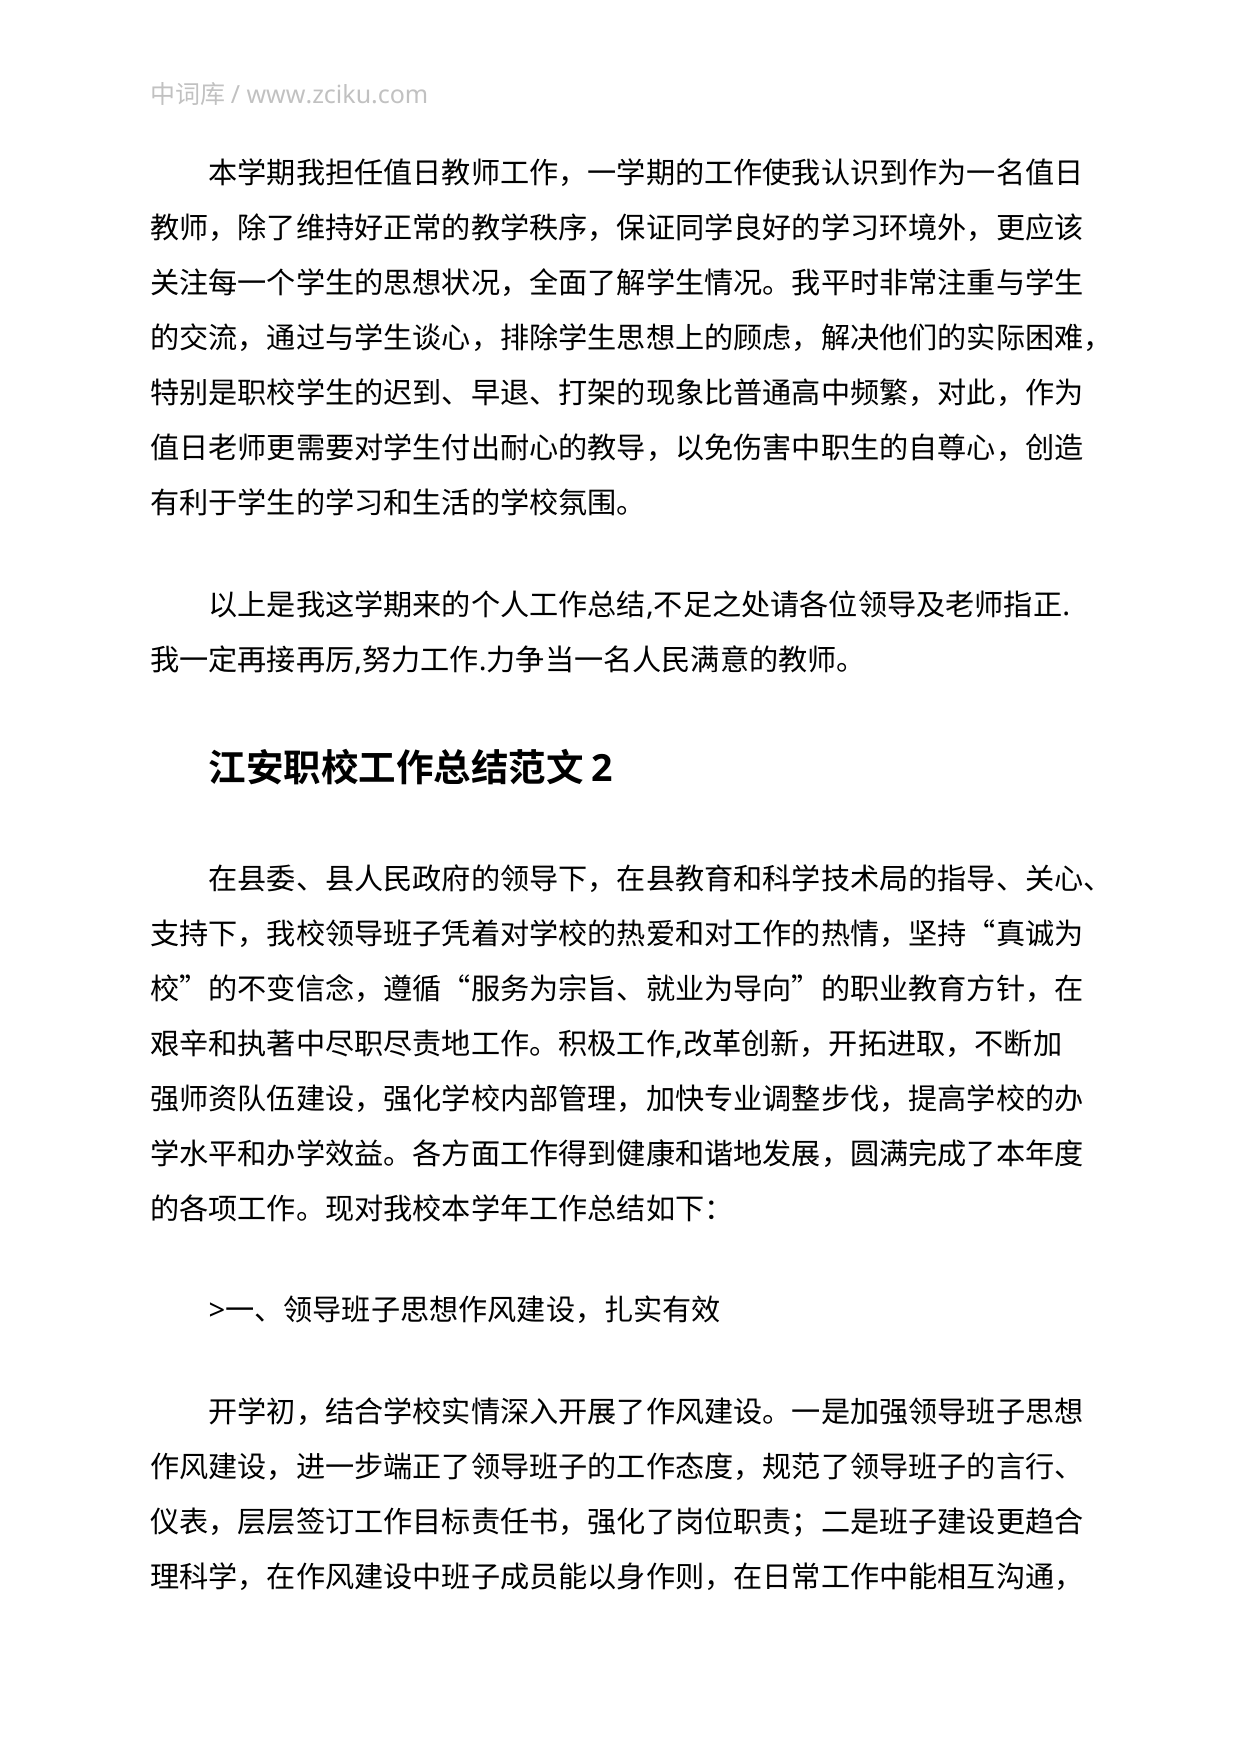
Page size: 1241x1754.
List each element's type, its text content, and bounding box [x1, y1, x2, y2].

text 江安职校工作总结范文2 [150, 738, 1090, 793]
text >一、领导班子思想作风建设，扎实有效 [150, 1287, 1090, 1329]
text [150, 1389, 1090, 1596]
text 本学期我担任值日教师工作，一学期的工作使我认识到作为一名值日教师，除了维持好正常的教学秩序，保证同学良好的学习环境外，更应该关注每一个学生的思想状况，全面了解学生情况。我平时非常注重与学生的交流，通过与学生谈心，排除学生思想上的顾虑，解决他们的实际困难，特别是职校学生的迟到、早退、打架的现象比普通高中频繁，对此，作为值日老师更需要对学生付出耐心的教导，以免伤害中职生的自尊心，创造有利于学生的学习和生活的学校氛围。 [150, 150, 1090, 522]
text 在县委、县人民政府的领导下，在县教育和科学技术局的指导、关心、支持下，我校领导班子凭着对学校的热爱和对工作的热情，坚持“真诚为校”的不变信念，遵循“服务为宗旨、就业为导向”的职业教育方针，在艰辛和执著中尽职尽责地工作。积极工作,改革创新，开拓进取，不断加强师资队伍建设，强化学校内部管理，加快专业调整步伐，提高学校的办学水平和办学效益。各方面工作得到健康和谐地发展，圆满完成了本年度的各项工作。现对我校本学年工作总结如下： [150, 856, 1090, 1227]
text 以上是我这学期来的个人工作总结,不足之处请各位领导及老师指正.我一定再接再厉,努力工作.力争当一名人民满意的教师。 [150, 581, 1090, 678]
